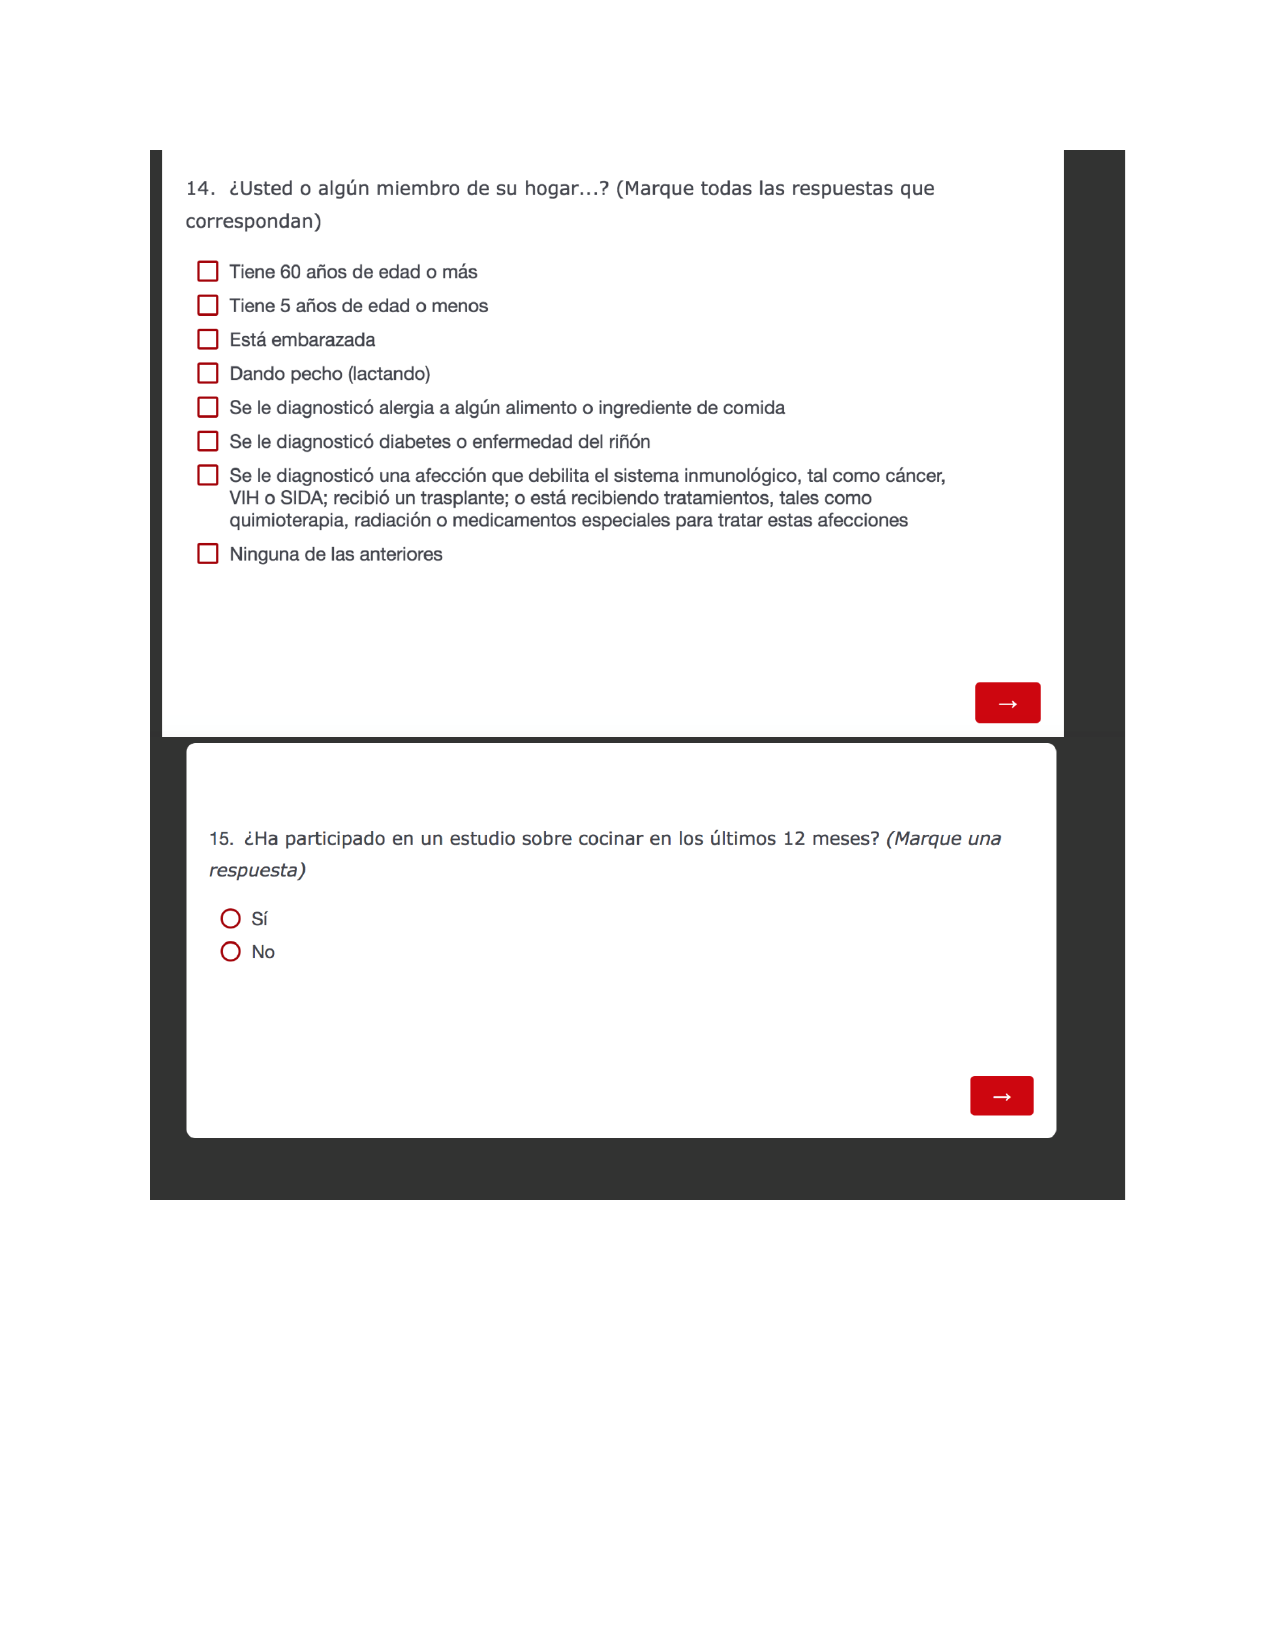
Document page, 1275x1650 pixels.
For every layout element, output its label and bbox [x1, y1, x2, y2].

picture [150, 150, 1125, 1200]
